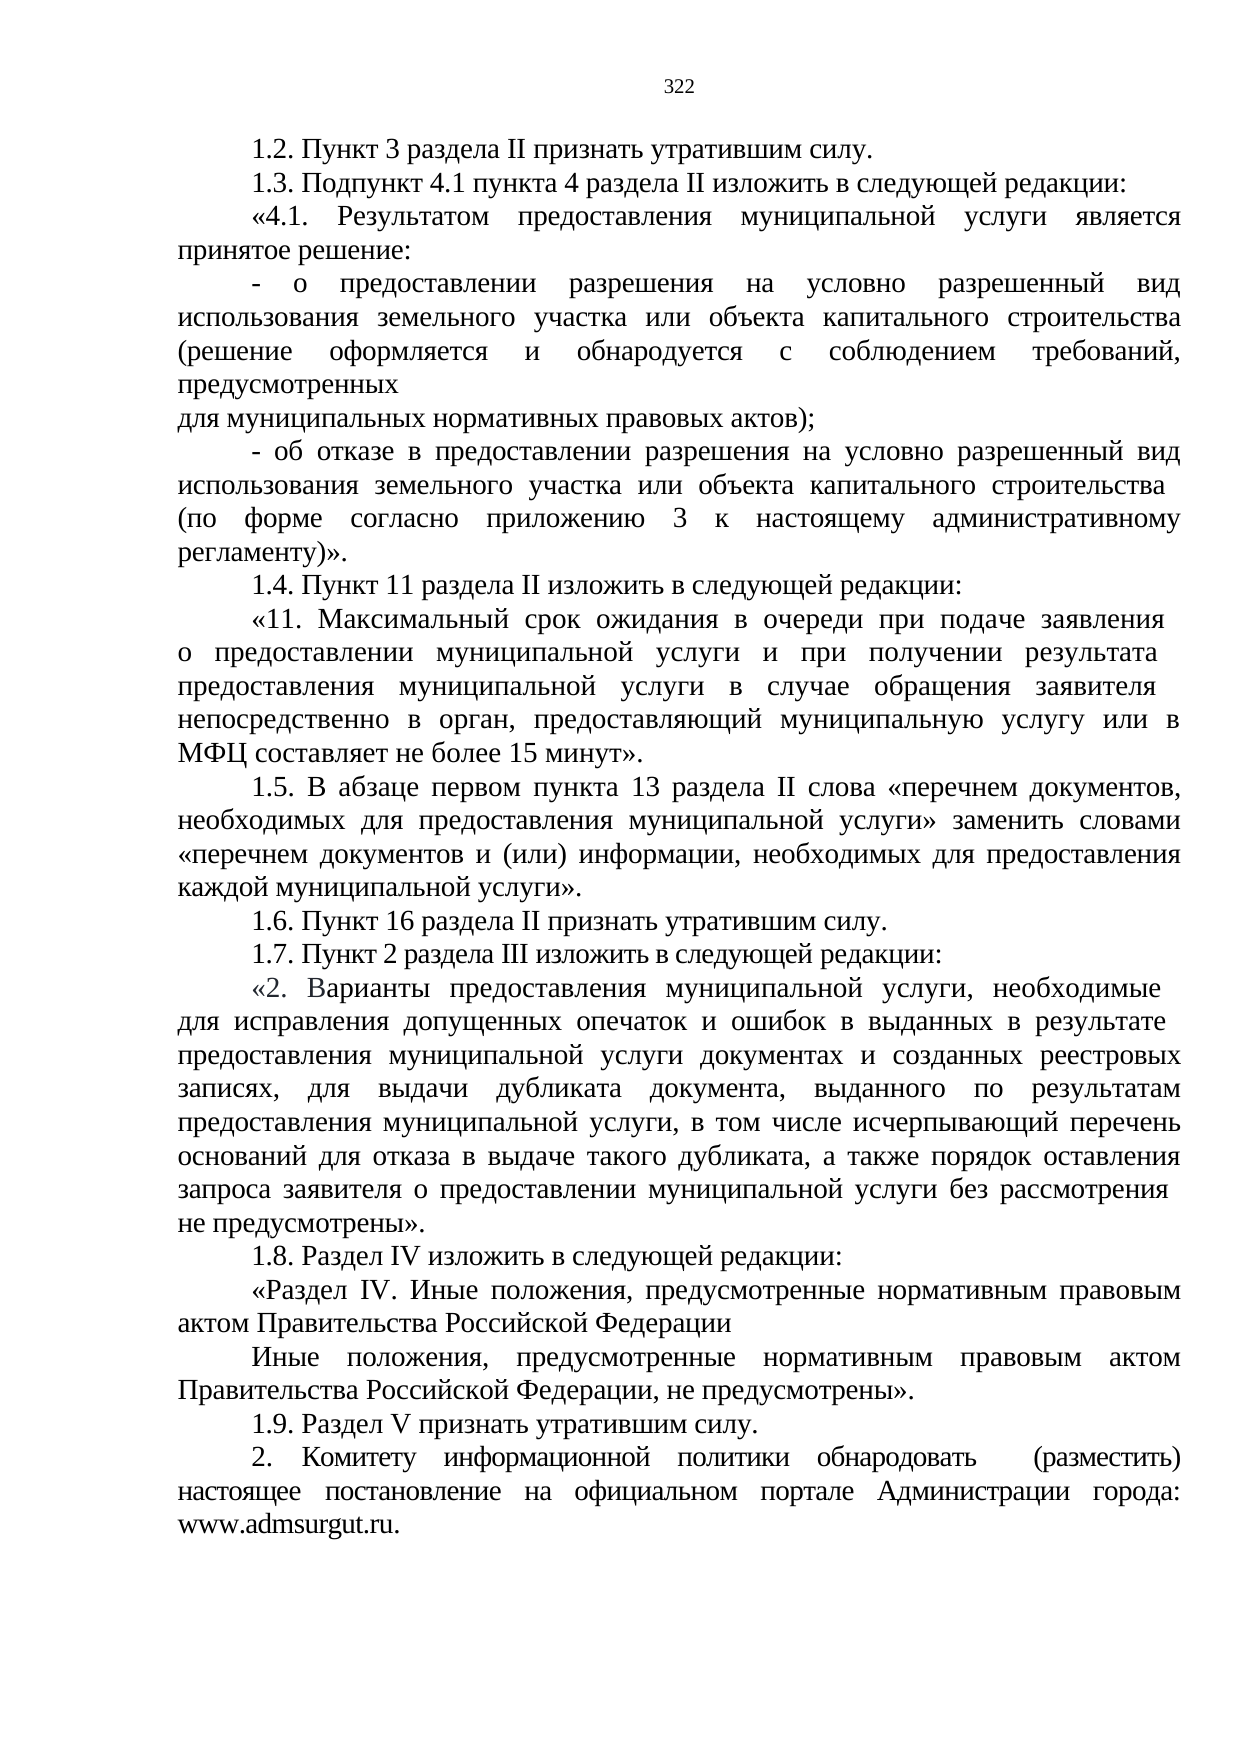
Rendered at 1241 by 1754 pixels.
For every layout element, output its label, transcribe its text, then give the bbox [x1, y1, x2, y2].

text 1.6. Пункт 16 раздела II признать утратившим силу. [177, 903, 1181, 936]
text Иные положения, предусмотренные нормативным правовым актом Правительства Российской Федерации, не предусмотрены». [177, 1339, 1181, 1406]
text 1.3. Подпункт 4.1 пункта 4 раздела II изложить в следующей редакции: [177, 165, 1181, 198]
text - об отказе в предоставлении разрешения на условно разрешенный вид использования земельного участка или объекта капитального строительства (по форме согласно приложению 3 к настоящему административному регламенту)». [177, 433, 1181, 567]
text 1.5. В абзаце первом пункта 13 раздела II слова «перечнем документов, необходимых для предоставления муниципальной услуги» заменить словами «перечнем документов и (или) информации, необходимых для предоставления каждой муниципальной услуги». [177, 769, 1181, 903]
text 1.8. Раздел IV изложить в следующей редакции: [177, 1238, 1181, 1272]
text 1.9. Раздел V признать утратившим силу. [177, 1406, 1181, 1439]
text «2. Варианты предоставления муниципальной услуги, необходимые для исправления допущенных опечаток и ошибок в выданных в результате предоставления муниципальной услуги документах и созданных реестровых записях, для выдачи дубликата документа, выданного по результатам предоставления муниципальной услуги, в том числе исчерпывающий перечень оснований для отказа в выдаче такого дубликата, а также порядок оставления запроса заявителя о предоставлении муниципальной услуги без рассмотрения не предусмотрены». [177, 970, 1181, 1238]
text 1.7. Пункт 2 раздела III изложить в следующей редакции: [177, 936, 1181, 970]
text «4.1. Результатом предоставления муниципальной услуги является принятое решение: [177, 198, 1181, 266]
text 2. Комитету информационной политики обнародовать (разместить) настоящее постановление на официальном портале Администрации города: www.admsurgut.ru. [177, 1439, 1181, 1540]
text 1.2. Пункт 3 раздела II признать утратившим силу. [177, 131, 1181, 165]
text 1.4. Пункт 11 раздела II изложить в следующей редакции: [177, 567, 1181, 601]
text - о предоставлении разрешения на условно разрешенный вид использования земельного участка или объекта капитального строительства (решение оформляется и обнародуется с соблюдением требований, предусмотренных для муниципальных нормативных правовых актов); [177, 266, 1181, 433]
text «Раздел IV. Иные положения, предусмотренные нормативным правовым актом Правительства Российской Федерации [177, 1272, 1181, 1339]
text «11. Максимальный срок ожидания в очереди при подаче заявления о предоставлении муниципальной услуги и при получении результата предоставления муниципальной услуги в случае обращения заявителя непосредственно в орган, предоставляющий муниципальную услугу или в МФЦ составляет не более 15 минут». [177, 601, 1181, 769]
